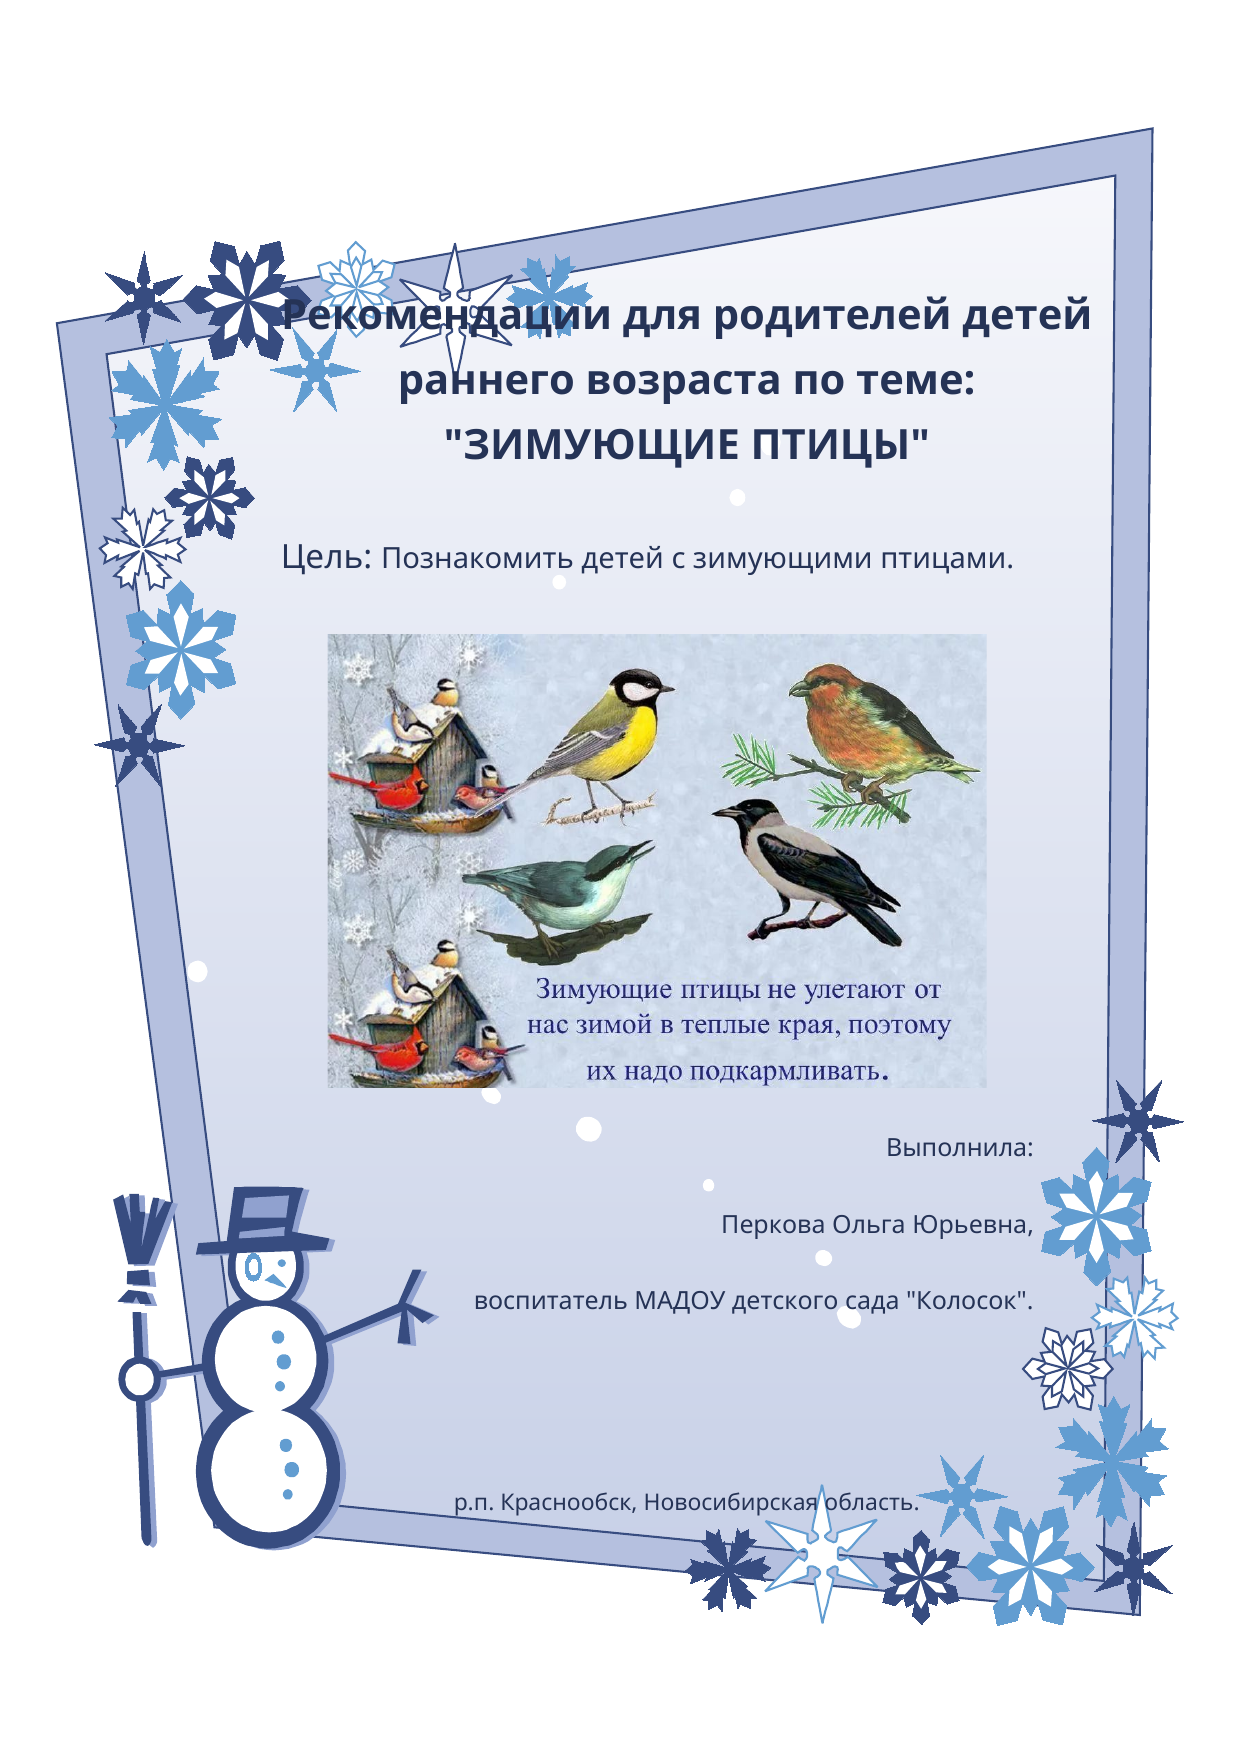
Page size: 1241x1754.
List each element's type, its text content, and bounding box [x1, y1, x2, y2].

text Перкова Ольга Юрьевна, [281, 1206, 1034, 1240]
subtitle Рекомендации для родителей детей раннего возраста по теме: "ЗИМУЮЩИЕ ПТИЦЫ" [281, 285, 1093, 472]
subtitle Цель: Познакомить детей с зимующими птицами. [281, 533, 1093, 578]
text р.п. Краснообск, Новосибирская область. [281, 1486, 1093, 1517]
picture [327, 634, 987, 1088]
text воспитатель МАДОУ детского сада "Колосок". [281, 1283, 1034, 1317]
text Выполнила: [281, 1129, 1034, 1164]
